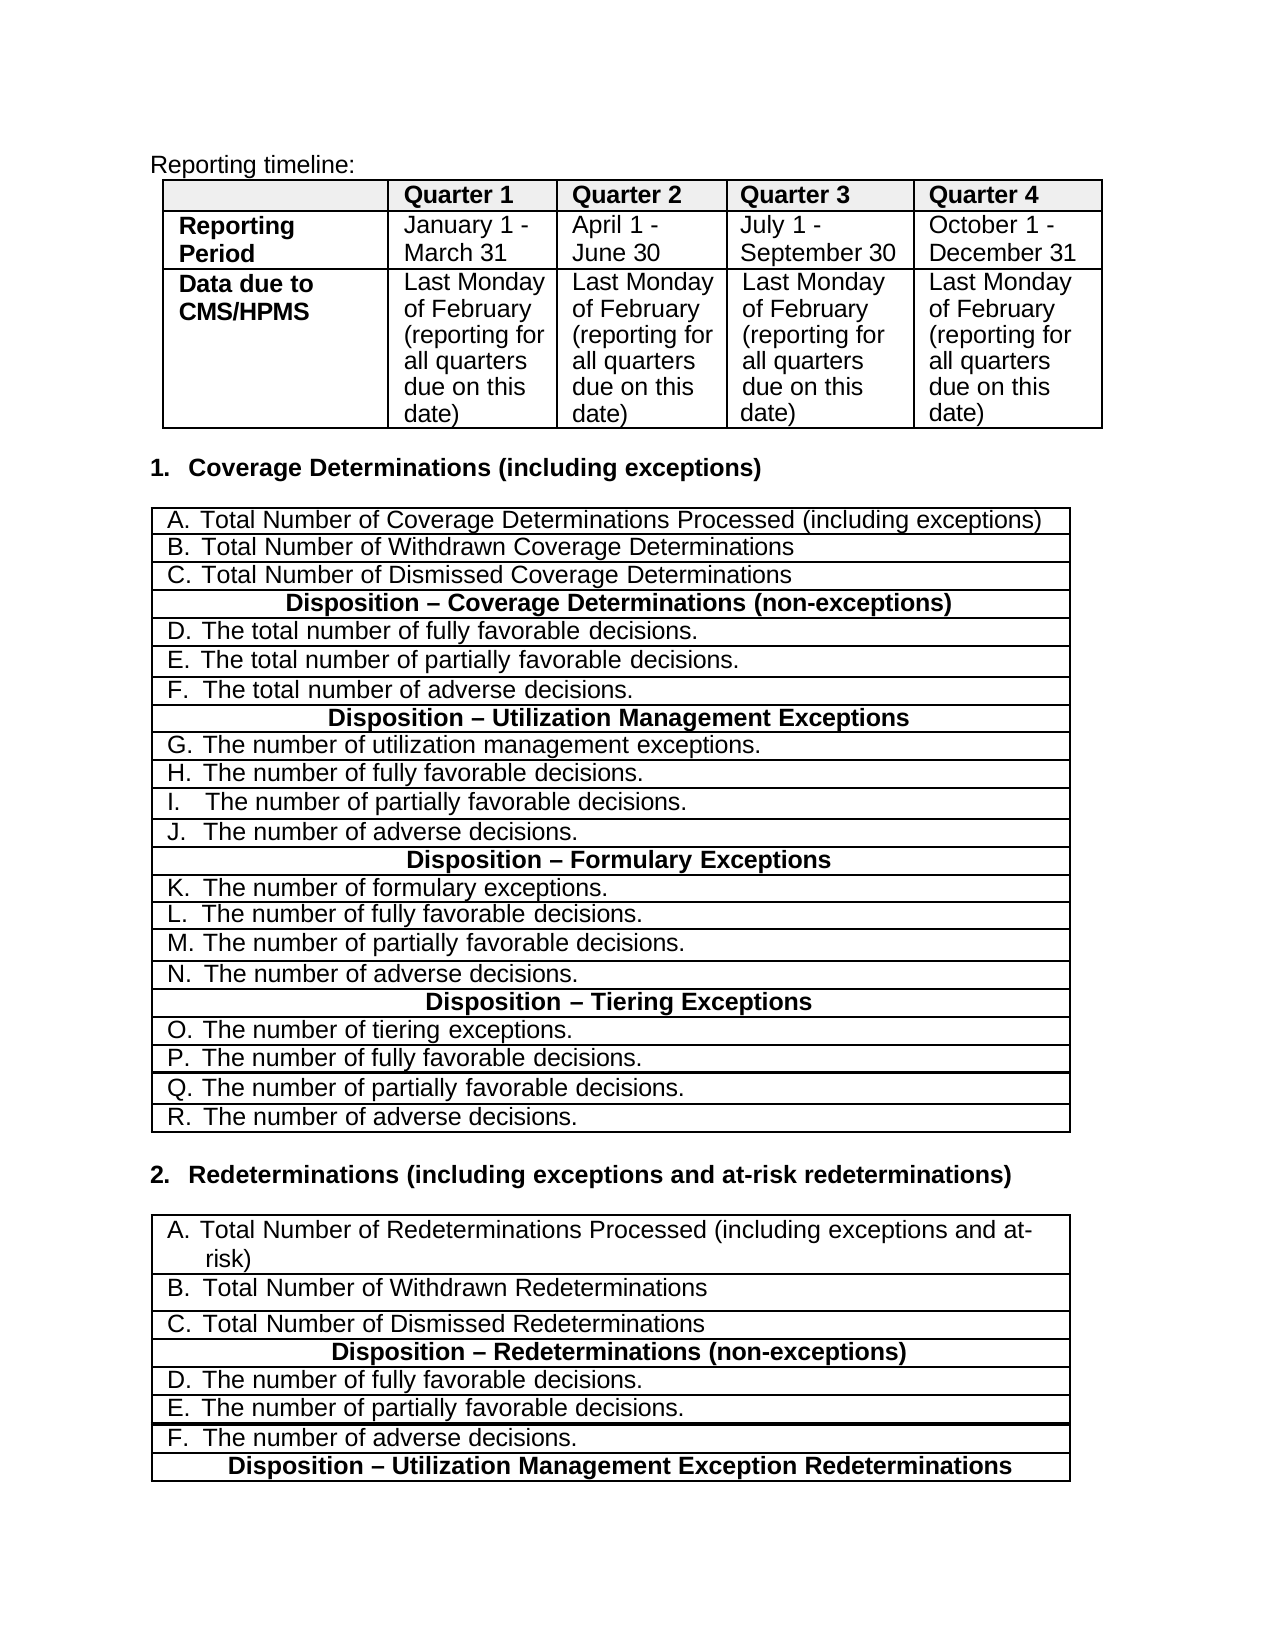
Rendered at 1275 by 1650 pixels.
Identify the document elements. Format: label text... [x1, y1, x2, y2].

table_cell D. The total number of fully favorable decisions. [153, 619, 1069, 644]
table_cell Disposition – Utilization Management Exceptions [153, 706, 1069, 731]
list Coverage Determinations (including exceptions) [150, 453, 1194, 482]
table_cell R. The number of adverse decisions. [153, 1105, 1069, 1131]
table_header A. Total Number of Coverage Determinations Processed (including exceptions) [153, 509, 1069, 533]
table_cell Disposition – Coverage Determinations (non-exceptions) [153, 591, 1069, 617]
table_cell I. The number of partially favorable decisions. [153, 789, 1069, 818]
table_header Quarter 1 [389, 181, 556, 210]
table_cell E. The total number of partially favorable decisions. [153, 647, 1069, 676]
table_cell F. The total number of adverse decisions. [153, 678, 1069, 703]
table_cell Last Monday of February (reporting for all quarters due on this date) [915, 270, 1101, 427]
text Reporting timeline: [150, 150, 1194, 179]
table_header A. Total Number of Redeterminations Processed (including exceptions and at- risk) [153, 1216, 1069, 1273]
table_header F. The number of adverse decisions. [153, 1426, 1069, 1452]
table_cell Disposition – Formulary Exceptions [153, 848, 1069, 873]
table_cell P. The number of fully favorable decisions. [153, 1046, 1069, 1071]
table_header Quarter 4 [915, 181, 1101, 210]
table_cell H. The number of fully favorable decisions. [153, 761, 1069, 787]
table_cell July 1 - September 30 [728, 212, 913, 268]
table_header Quarter 3 [728, 181, 913, 210]
table_header Quarter 2 [558, 181, 726, 210]
table_cell April 1 - June 30 [558, 212, 726, 268]
table_cell Data due to CMS/HPMS [164, 270, 387, 427]
table_cell N. The number of adverse decisions. [153, 962, 1069, 988]
table_cell Disposition – Tiering Exceptions [153, 990, 1069, 1016]
list Redeterminations (including exceptions and at-risk redeterminations) [150, 1160, 1194, 1189]
table_cell Last Monday of February (reporting for all quarters due on this date) [389, 270, 556, 427]
table_cell Last Monday of February (reporting for all quarters due on this date) [728, 270, 913, 427]
table_cell E. The number of partially favorable decisions. [153, 1396, 1069, 1422]
table_cell January 1 - March 31 [389, 212, 556, 268]
table_cell October 1 - December 31 [915, 212, 1101, 268]
table_header [164, 181, 387, 210]
table_cell Last Monday of February (reporting for all quarters due on this date) [558, 270, 726, 427]
table_cell C. Total Number of Dismissed Coverage Determinations [153, 563, 1069, 589]
table_cell D. The number of fully favorable decisions. [153, 1368, 1069, 1394]
table_cell K. The number of formulary exceptions. [153, 876, 1069, 901]
table_cell O. The number of tiering exceptions. [153, 1018, 1069, 1044]
table_cell G. The number of utilization management exceptions. [153, 733, 1069, 759]
table_cell B. Total Number of Withdrawn Redeterminations [153, 1275, 1069, 1310]
table_cell Q. The number of partially favorable decisions. [153, 1074, 1069, 1103]
table_cell Disposition – Utilization Management Exception Redeterminations [153, 1454, 1069, 1479]
table_cell M. The number of partially favorable decisions. [153, 930, 1069, 960]
table_cell C. Total Number of Dismissed Redeterminations [153, 1312, 1069, 1338]
table_cell B. Total Number of Withdrawn Coverage Determinations [153, 535, 1069, 561]
table_cell Disposition – Redeterminations (non-exceptions) [153, 1340, 1069, 1366]
table_cell J. The number of adverse decisions. [153, 820, 1069, 846]
table_cell Reporting Period [164, 212, 387, 268]
table_cell L. The number of fully favorable decisions. [153, 903, 1069, 927]
